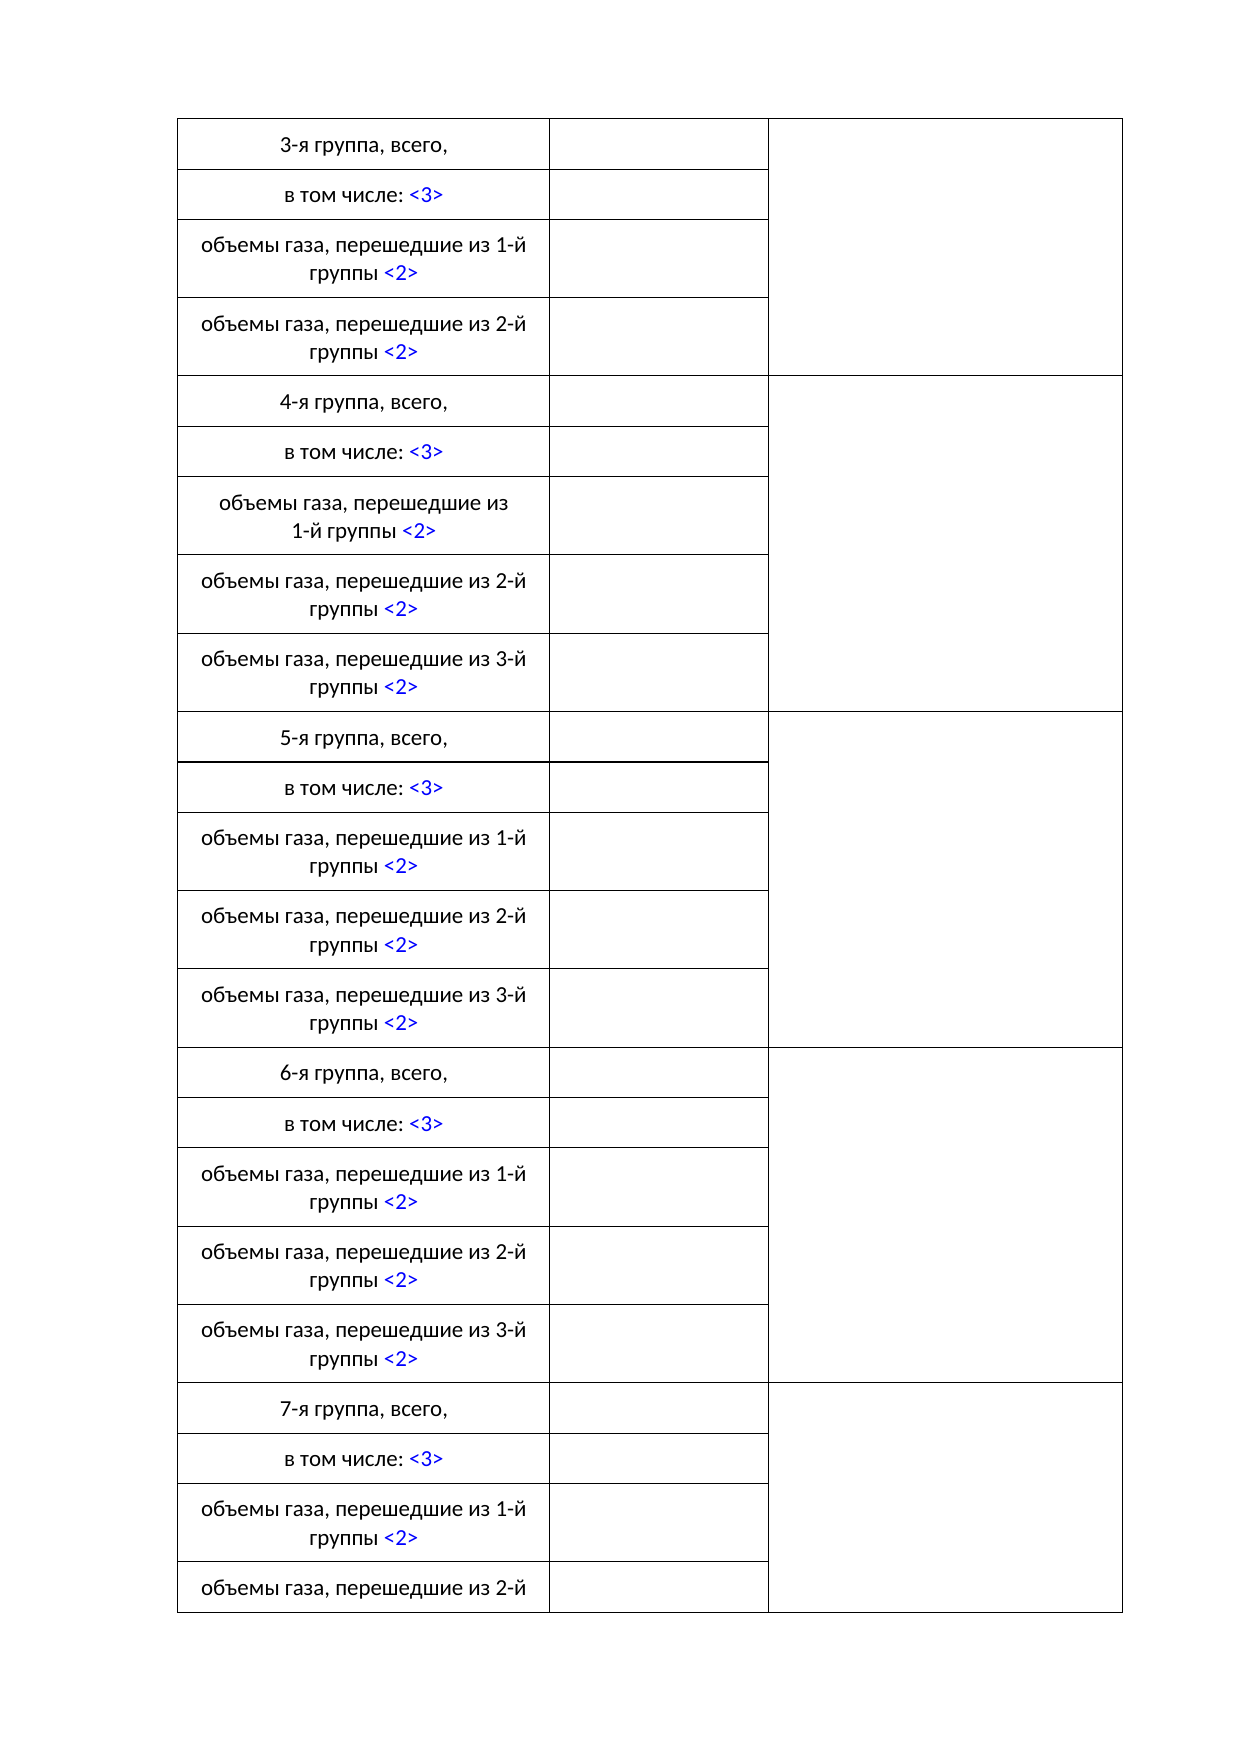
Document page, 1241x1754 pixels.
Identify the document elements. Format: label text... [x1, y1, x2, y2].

table_cell [550, 1305, 768, 1382]
table_cell [550, 1227, 768, 1304]
table_cell объемы газа, перешедшие из 1-й группы <2> [178, 1484, 549, 1561]
table_cell [550, 1048, 768, 1097]
table_cell [550, 969, 768, 1047]
table_cell [550, 634, 768, 711]
table_cell 6-я группа, всего, [178, 1048, 549, 1097]
table_cell объемы газа, перешедшие из 3-й группы <2> [178, 634, 549, 711]
table_cell 7-я группа, всего, [178, 1383, 549, 1433]
table_cell [550, 1434, 768, 1483]
table_cell [550, 119, 768, 168]
table_cell [550, 1148, 768, 1226]
table_cell [550, 555, 768, 633]
table_cell [769, 1048, 1122, 1382]
table_cell объемы газа, перешедшие из 1-й группы <2> [178, 813, 549, 890]
table_cell [550, 813, 768, 890]
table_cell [178, 1305, 549, 1382]
table_cell [550, 891, 768, 968]
table_cell [550, 298, 768, 375]
table_cell в том числе: <3> [178, 170, 549, 219]
table_cell объемы газа, перешедшие из 1-й группы <2> [178, 1148, 549, 1226]
table_cell [550, 1562, 768, 1612]
table_cell [550, 1484, 768, 1561]
table_cell [550, 712, 768, 761]
table_cell в том числе: <3> [178, 427, 549, 476]
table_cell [178, 220, 549, 297]
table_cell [178, 477, 549, 554]
table_cell объемы газа, перешедшие из 2-й группы <2> [178, 555, 549, 633]
table_cell объемы газа, перешедшие из 3-й группы <2> [178, 969, 549, 1047]
table_cell [769, 1383, 1122, 1612]
table_cell 3-я группа, всего, [178, 119, 549, 168]
table_cell объемы газа, перешедшие из 2-й группы <2> [178, 891, 549, 968]
table_cell [550, 376, 768, 426]
table_cell [550, 477, 768, 554]
table_cell 5-я группа, всего, [178, 712, 549, 761]
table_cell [178, 1562, 549, 1612]
table_cell в том числе: <3> [178, 1098, 549, 1147]
table_cell [769, 376, 1122, 711]
table_cell в том числе: <3> [178, 1434, 549, 1483]
table_cell [769, 119, 1122, 375]
table_cell 4-я группа, всего, [178, 376, 549, 426]
table_cell [550, 170, 768, 219]
table_cell [550, 1098, 768, 1147]
table_cell объемы газа, перешедшие из 2-й группы <2> [178, 1227, 549, 1304]
table_cell [550, 1383, 768, 1433]
table_cell в том числе: <3> [178, 763, 549, 812]
table_cell [769, 712, 1122, 1047]
table_cell [550, 220, 768, 297]
table_cell [550, 427, 768, 476]
table_cell объемы газа, перешедшие из 2-й группы <2> [178, 298, 549, 375]
table_cell [550, 763, 768, 812]
